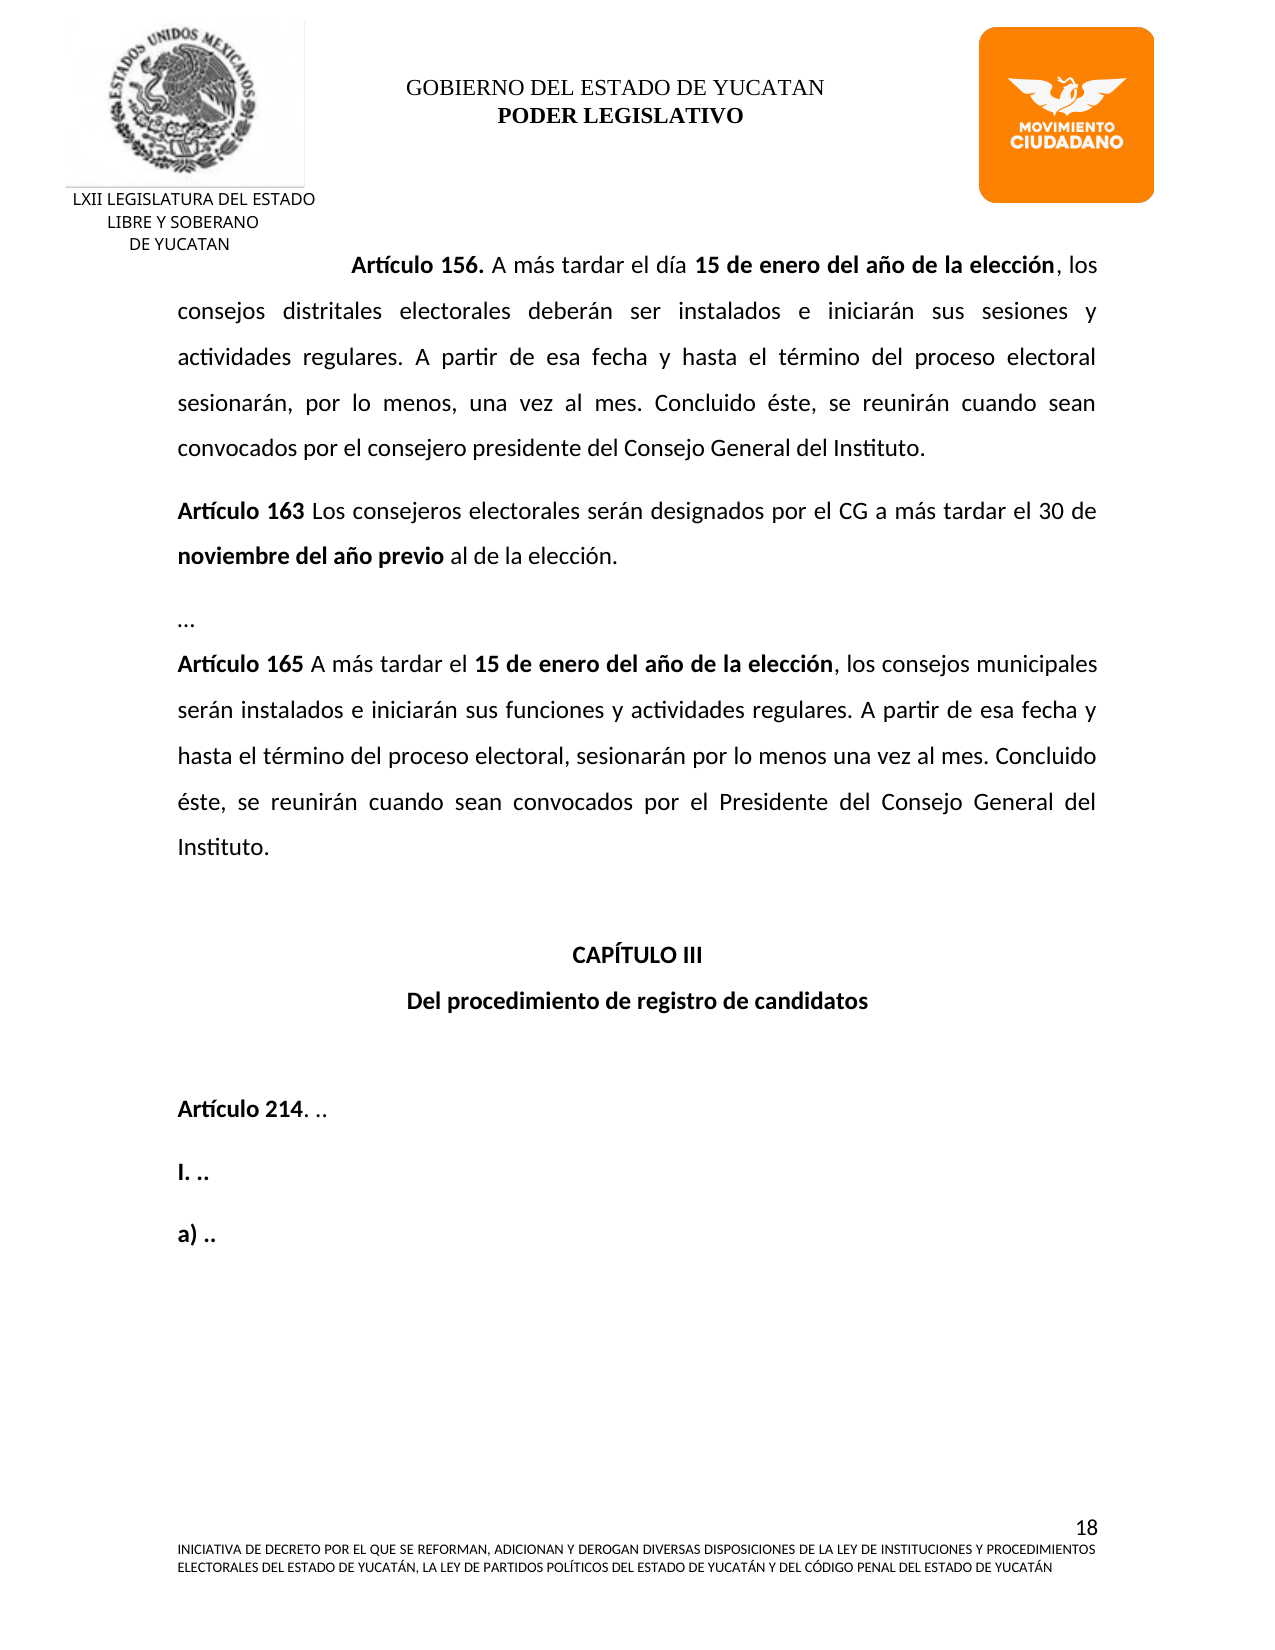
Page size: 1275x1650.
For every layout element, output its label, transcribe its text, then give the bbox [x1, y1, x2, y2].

picture [979, 27, 1154, 203]
text Artículo 214. .. [177, 1093, 1098, 1124]
text Del procedimiento de registro de candidatos [177, 985, 1098, 1016]
text CAPÍTULO III [177, 940, 1098, 970]
text Artículo 165 A más tardar el 15 de enero del año de la elección, los consejos municipales serán instalados e iniciarán sus funciones y actividades regulares. A partir de esa fecha y hasta el término del proceso electoral, sesionarán por lo menos una vez al mes. Concluido éste, se reunirán cuando sean convocados por el Presidente del Consejo General del Instituto. [177, 649, 1098, 862]
picture [63, 21, 305, 185]
text … [177, 603, 1098, 633]
text Artículo 163 Los consejeros electorales serán designados por el CG a más tardar el 30 de noviembre del año previo al de la elección. [177, 495, 1098, 571]
text I. .. [177, 1156, 1098, 1186]
text Artículo 156. A más tardar el día 15 de enero del año de la elección, los consejos distritales electorales deberán ser instalados e iniciarán sus sesiones y actividades regulares. A partir de esa fecha y hasta el término del proceso electoral sesionarán, por lo menos, una vez al mes. Concluido éste, se reunirán cuando sean convocados por el consejero presidente del Consejo General del Instituto. [177, 249, 1098, 463]
text a) .. [177, 1218, 1098, 1249]
